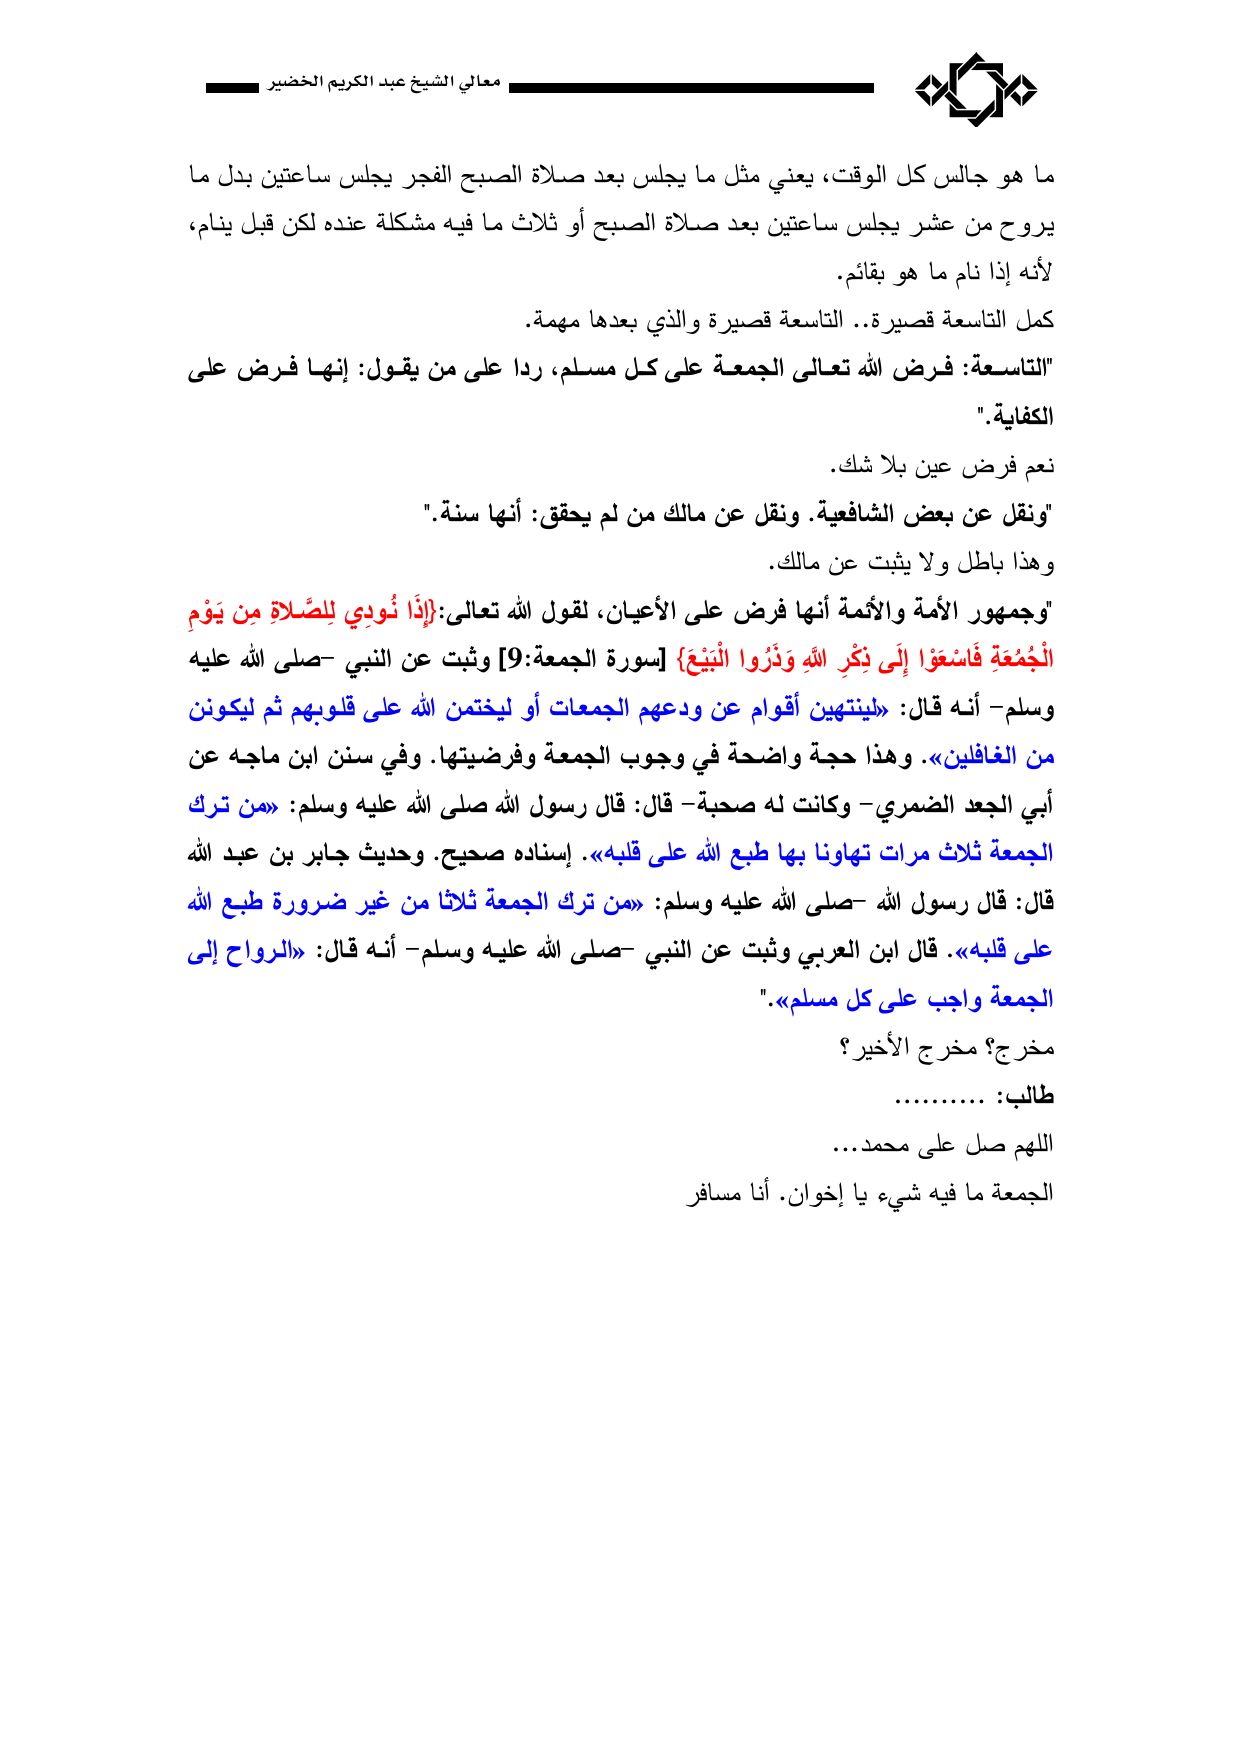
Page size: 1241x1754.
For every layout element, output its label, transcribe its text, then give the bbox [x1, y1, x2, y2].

text "التاسعة: فرض الله تعالى الجمعة على كل مسلم، ردا على من يقول: إنها فرض على الكفاية." [187, 343, 1053, 440]
text مخرج؟ مخرج الأخير؟ [187, 1022, 1053, 1071]
text الجمعة ما فيه شيء يا إخوان. أنا مسافر [187, 1168, 1053, 1216]
text "ونقل عن بعض الشافعية. ونقل عن مالك من لم يحقق: أنها سنة." [187, 489, 1053, 537]
text طالب: .......... [187, 1071, 1053, 1119]
text نعم فرض عين بلا شك. [187, 440, 1053, 489]
text كمل التاسعة قصيرة.. التاسعة قصيرة والذي بعدها مهمة. [187, 295, 1053, 343]
text "وجمهور الأمة والأئمة أنها فرض على الأعيان، لقول الله تعالى:{إِذَا نُودِي لِلصَّلاةِ مِن يَوْمِ الْجُمُعَةِ فَاسْعَوْا إِلَى ذِكْرِ اللَّهِ وَذَرُوا الْبَيْعَ} [سورة الجمعة:9] وثبت عن النبي -صلى الله عليه وسلم- أنه قال: «لينتهين أقوام عن ودعهم الجمعات أو ليختمن الله على قلوبهم ثم ليكونن من الغافلين». وهذا حجة واضحة في وجوب الجمعة وفرضيتها. وفي سنن ابن ماجه عن أبي الجعد الضمري- وكانت له صحبة- قال: قال رسول الله صلى الله عليه وسلم: «من ترك الجمعة ثلاث مرات تهاونا بها طبع الله على قلبه». إسناده صحيح. وحديث جابر بن عبد الله قال: قال رسول الله -صلى الله عليه وسلم: «من ترك الجمعة ثلاثا من غير ضرورة طبع الله على قلبه». قال ابن العربي وثبت عن النبي -صلى الله عليه وسلم- أنه قال: «الرواح إلى الجمعة واجب على كل مسلم»." [187, 586, 1053, 1022]
text ما هو جالس كل الوقت، يعني مثل ما يجلس بعد صلاة الصبح الفجر يجلس ساعتين بدل ما يروح من عشر يجلس ساعتين بعد صلاة الصبح أو ثلاث ما فيه مشكلة عنده لكن قبل ينام، لأنه إذا نام ما هو بقائم. [187, 150, 1053, 295]
text اللهم صل على محمد... [187, 1119, 1053, 1168]
text وهذا باطل ولا يثبت عن مالك. [187, 537, 1053, 586]
